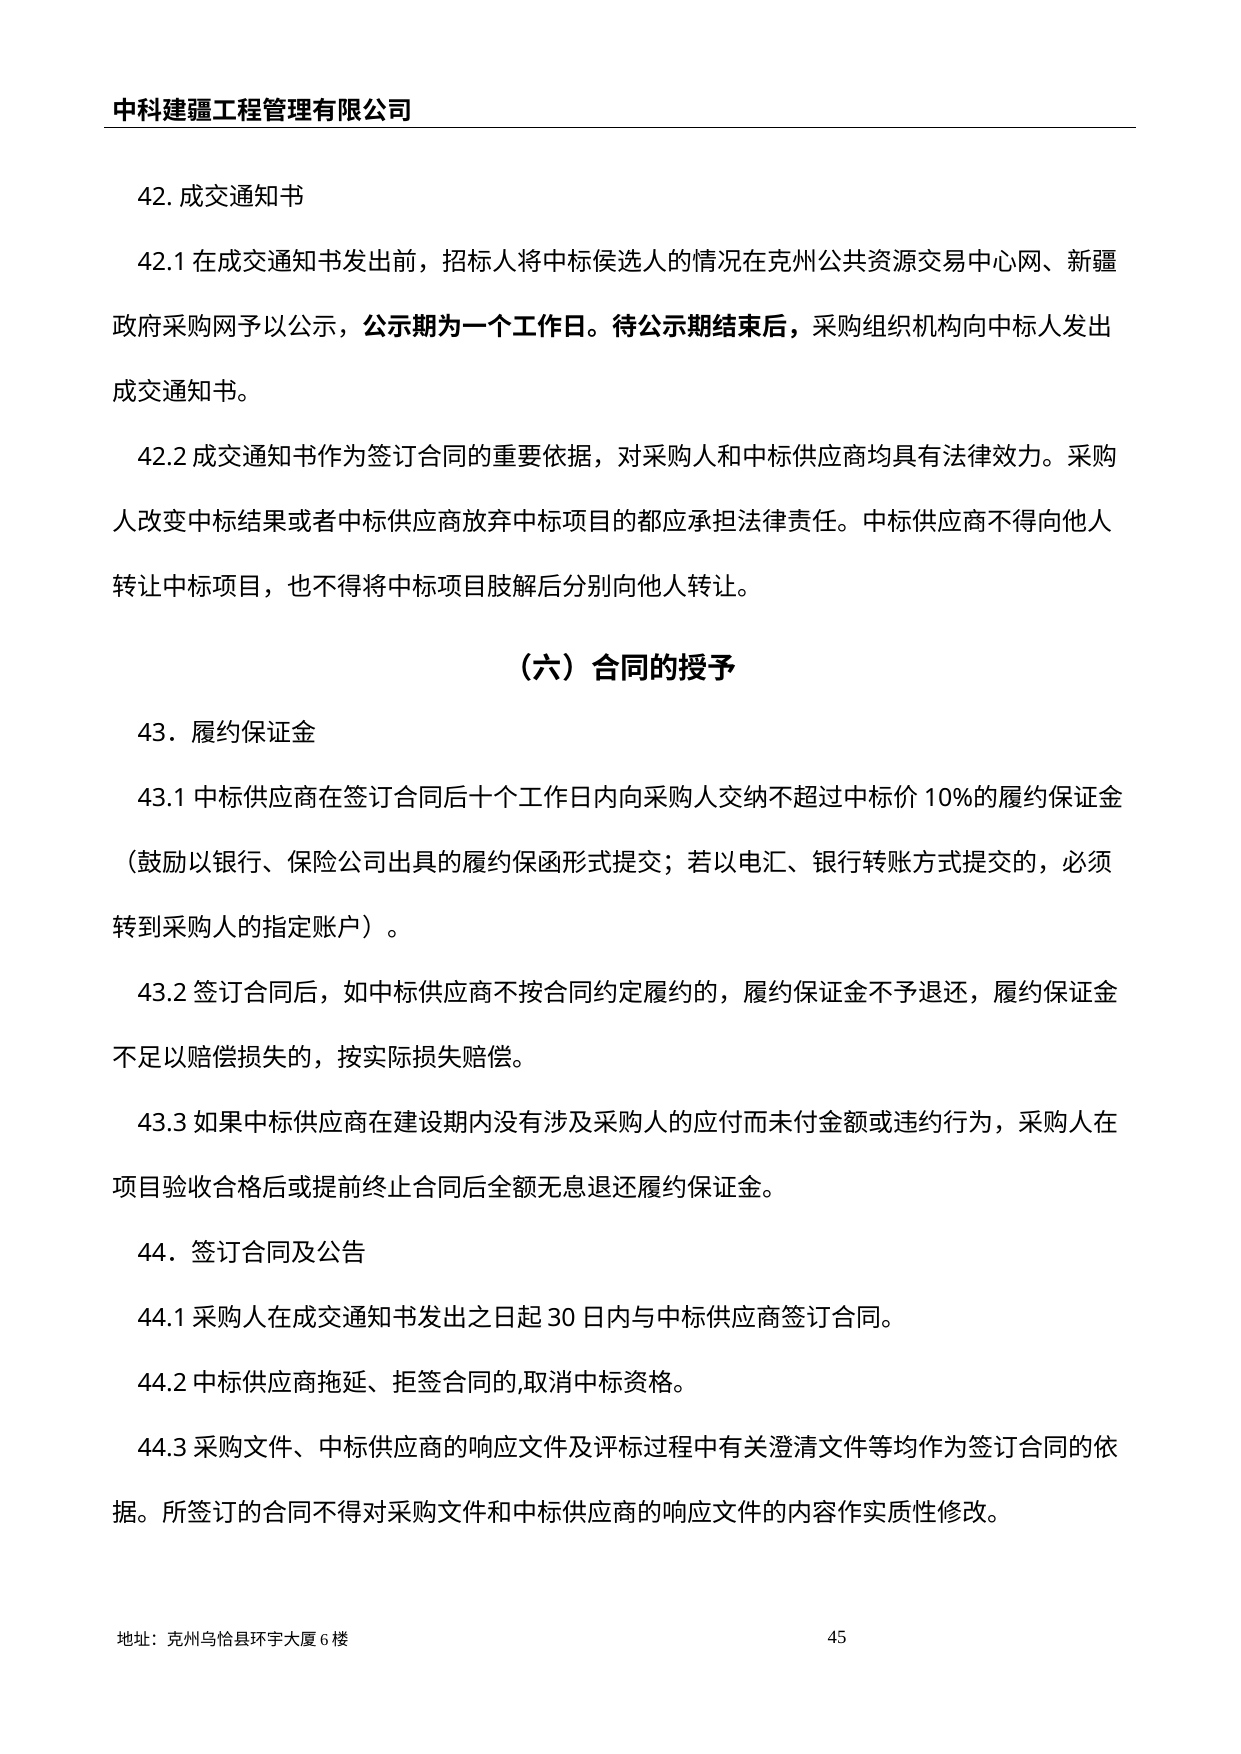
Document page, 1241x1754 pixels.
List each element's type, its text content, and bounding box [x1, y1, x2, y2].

text 44.1采购人在成交通知书发出之日起30日内与中标供应商签订合同。 [112, 1283, 1128, 1348]
text 43.2 签订合同后，如中标供应商不按合同约定履约的，履约保证金不予退还，履约保证金不足以赔偿损失的，按实际损失赔偿。 [112, 958, 1128, 1088]
text 43.1 中标供应商在签订合同后十个工作日内向采购人交纳不超过中标价10%的履约保证金（鼓励以银行、保险公司出具的履约保函形式提交；若以电汇、银行转账方式提交的，必须转到采购人的指定账户）。 [112, 763, 1128, 958]
text 44.3 采购文件、中标供应商的响应文件及评标过程中有关澄清文件等均作为签订合同的依据。所签订的合同不得对采购文件和中标供应商的响应文件的内容作实质性修改。 [112, 1413, 1128, 1543]
text 42.2成交通知书作为签订合同的重要依据，对采购人和中标供应商均具有法律效力。采购人改变中标结果或者中标供应商放弃中标项目的都应承担法律责任。中标供应商不得向他人转让中标项目，也不得将中标项目肢解后分别向他人转让。 [112, 422, 1128, 617]
text 43．履约保证金 [112, 698, 1128, 763]
text 44.2中标供应商拖延、拒签合同的,取消中标资格。 [112, 1348, 1128, 1413]
text 42. 成交通知书 [112, 162, 1128, 227]
text 43.3 如果中标供应商在建设期内没有涉及采购人的应付而未付金额或违约行为，采购人在项目验收合格后或提前终止合同后全额无息退还履约保证金。 [112, 1088, 1128, 1218]
text 44．签订合同及公告 [112, 1218, 1128, 1283]
text （六）合同的授予 [112, 633, 1128, 698]
text 42.1在成交通知书发出前，招标人将中标侯选人的情况在克州公共资源交易中心网、新疆政府采购网予以公示，公示期为一个工作日。待公示期结束后，采购组织机构向中标人发出成交通知书。 [112, 227, 1128, 422]
